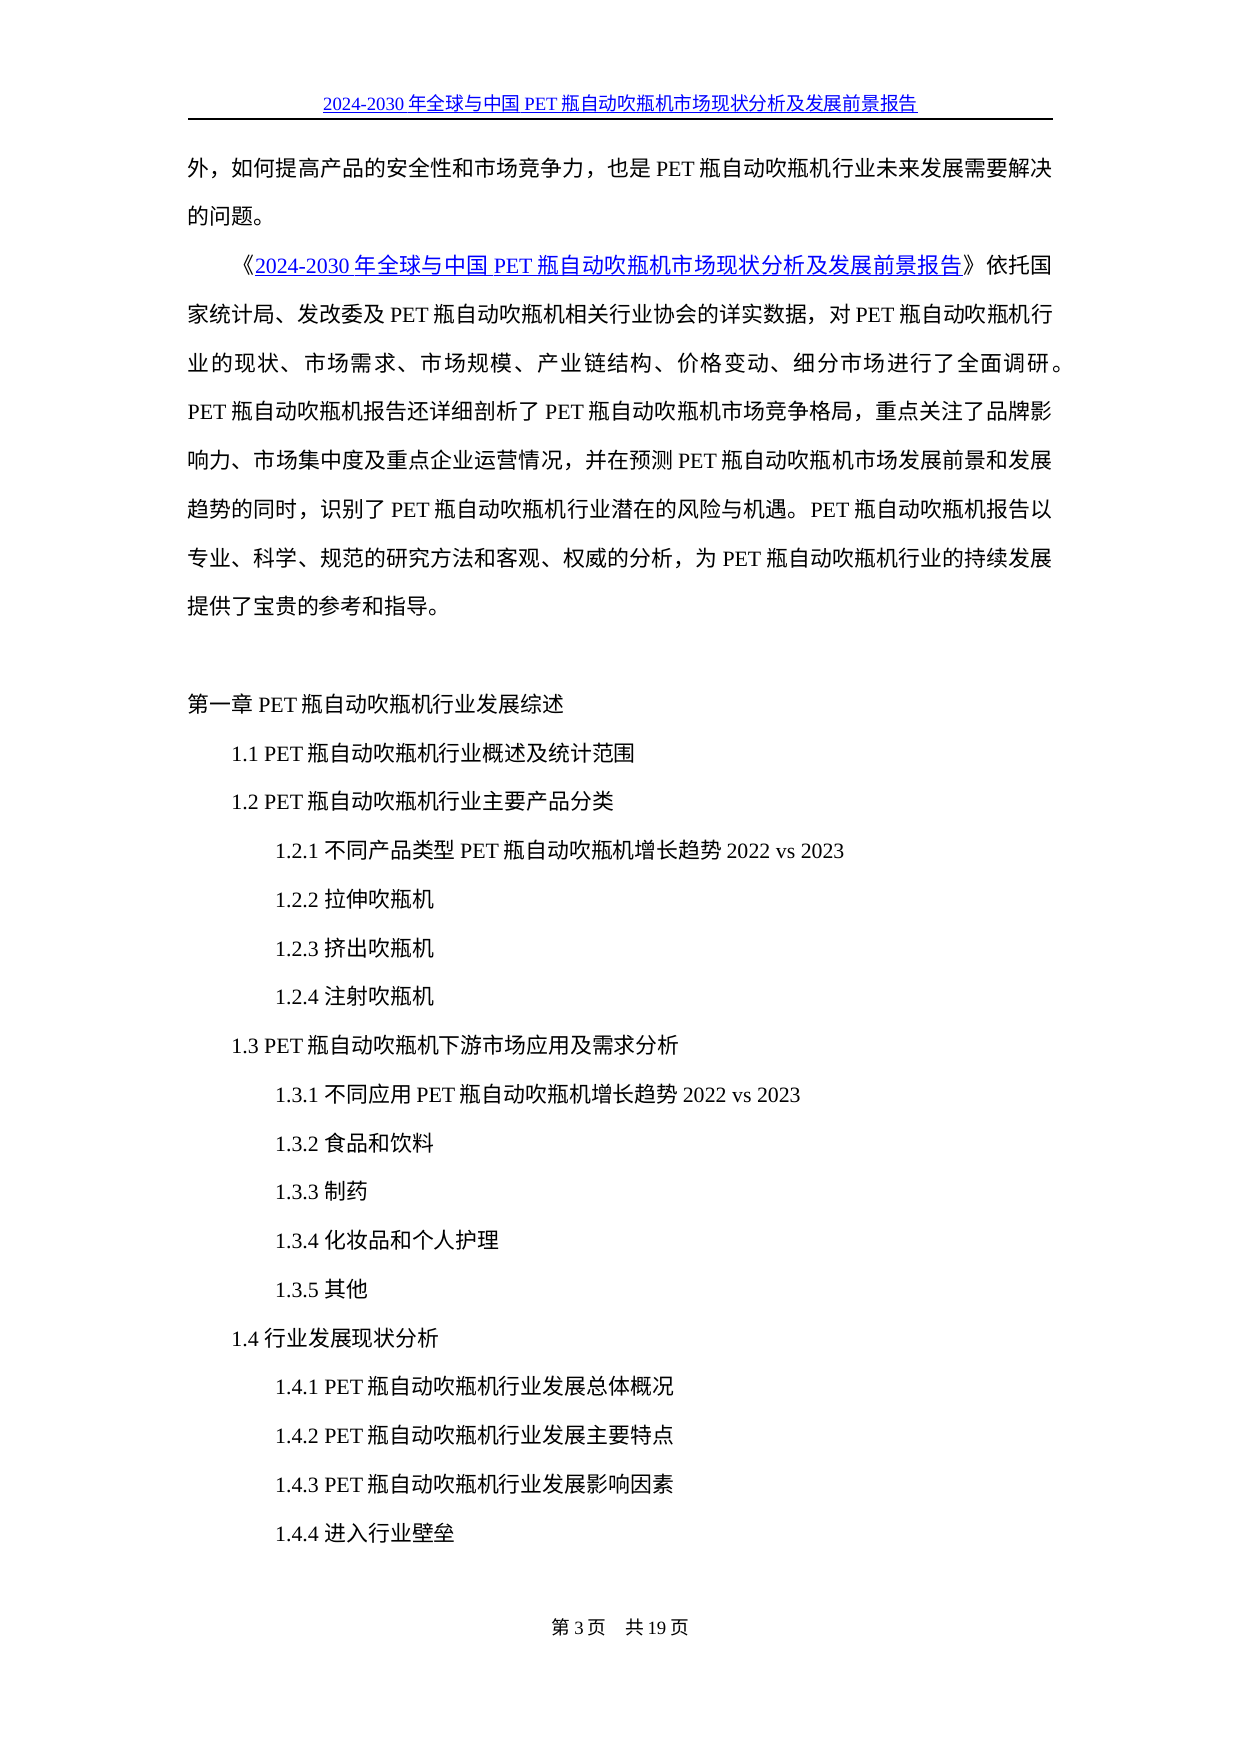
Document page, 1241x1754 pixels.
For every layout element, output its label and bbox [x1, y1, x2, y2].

text [187, 150, 1053, 1548]
